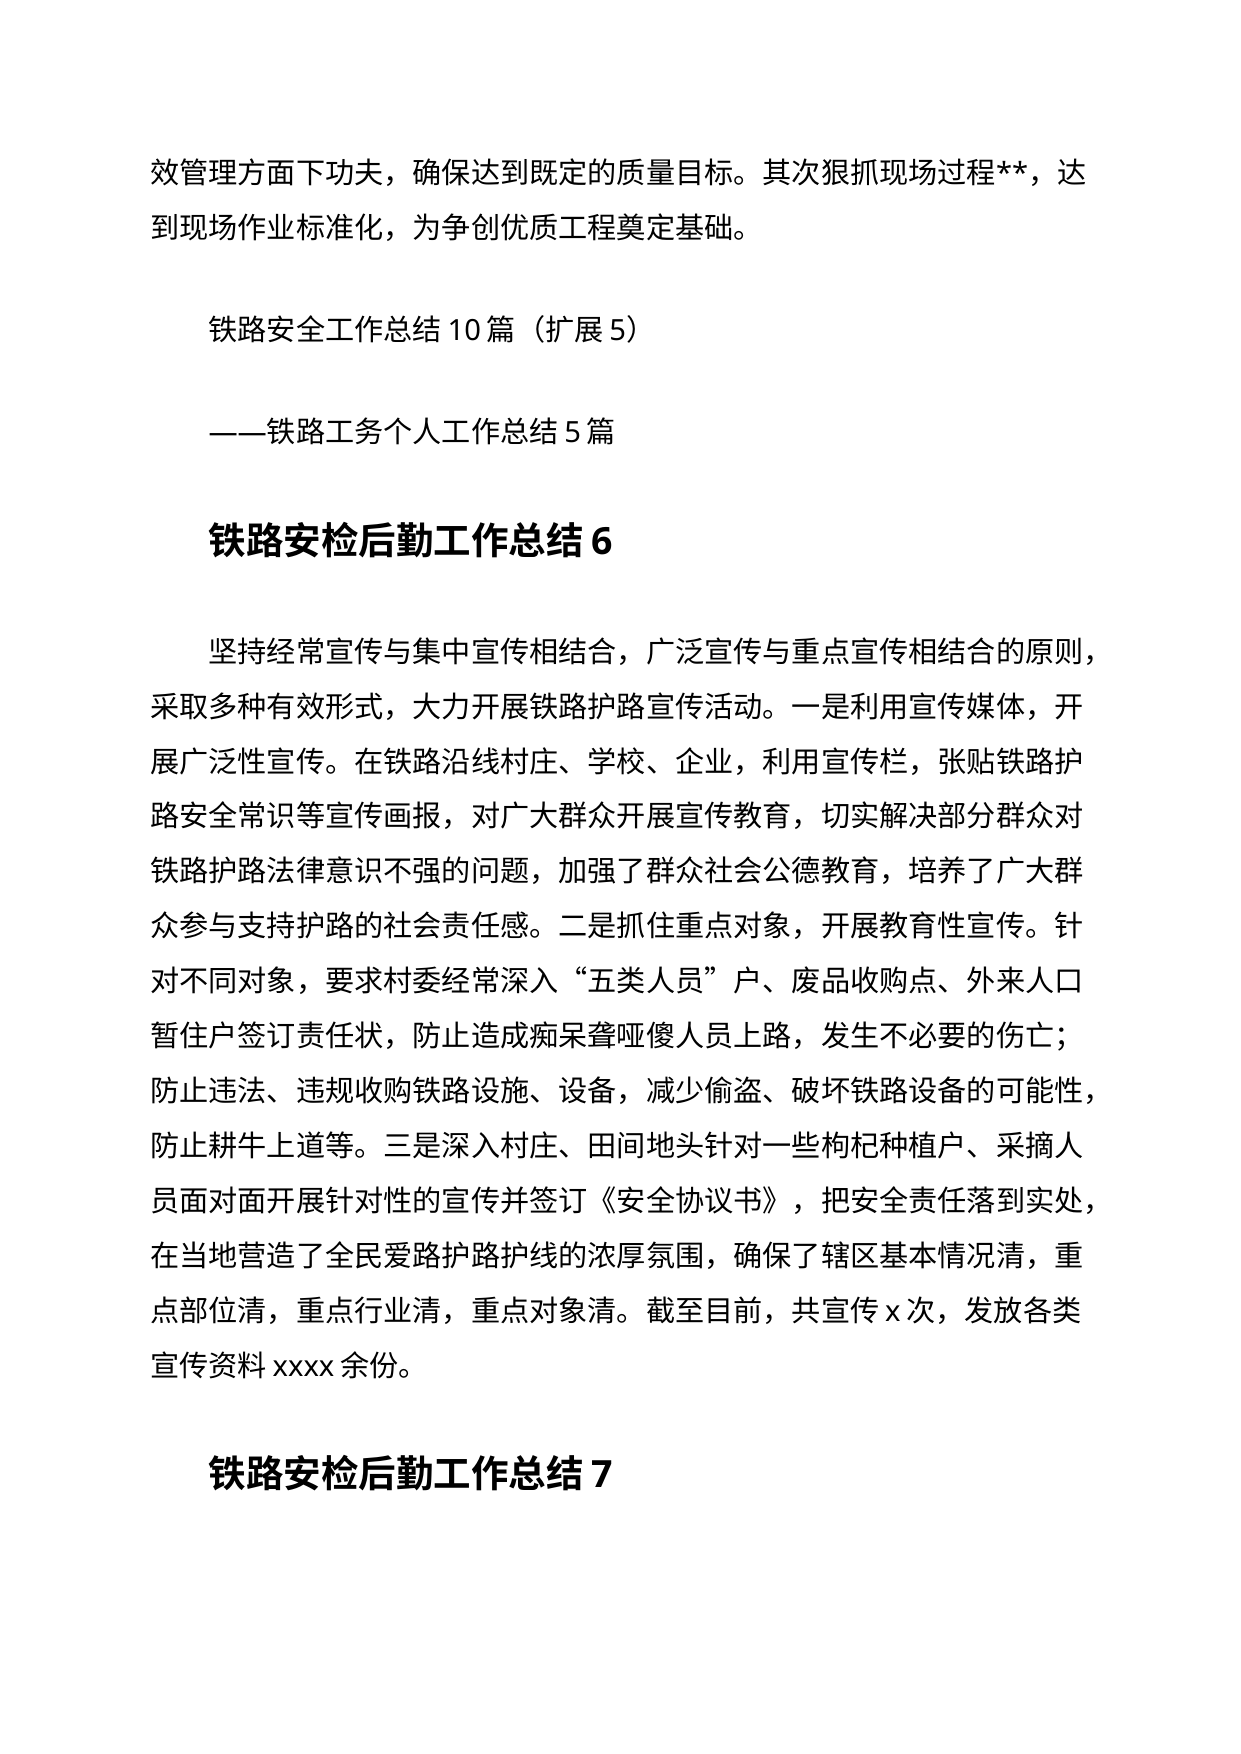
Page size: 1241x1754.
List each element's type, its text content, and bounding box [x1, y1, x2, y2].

text 铁路安全工作总结10篇（扩展5） [150, 307, 1090, 349]
text ——铁路工务个人工作总结5篇 [150, 409, 1090, 451]
text 铁路安检后勤工作总结7 [150, 1444, 1090, 1498]
text 铁路安检后勤工作总结6 [150, 511, 1090, 565]
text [150, 150, 1090, 247]
text 坚持经常宣传与集中宣传相结合，广泛宣传与重点宣传相结合的原则，采取多种有效形式，大力开展铁路护路宣传活动。一是利用宣传媒体，开展广泛性宣传。在铁路沿线村庄、学校、企业，利用宣传栏，张贴铁路护路安全常识等宣传画报，对广大群众开展宣传教育，切实解决部分群众对铁路护路法律意识不强的问题，加强了群众社会公德教育，培养了广大群众参与支持护路的社会责任感。二是抓住重点对象，开展教育性宣传。针对不同对象，要求村委经常深入“五类人员”户、废品收购点、外来人口暂住户签订责任状，防止造成痴呆聋哑傻人员上路，发生不必要的伤亡；防止违法、违规收购铁路设施、设备，减少偷盗、破坏铁路设备的可能性，防止耕牛上道等。三是深入村庄、田间地头针对一些枸杞种植户、采摘人员面对面开展针对性的宣传并签订《安全协议书》，把安全责任落到实处，在当地营造了全民爱路护路护线的浓厚氛围，确保了辖区基本情况清，重点部位清，重点行业清，重点对象清。截至目前，共宣传x次，发放各类宣传资料xxxx余份。 [150, 628, 1090, 1384]
